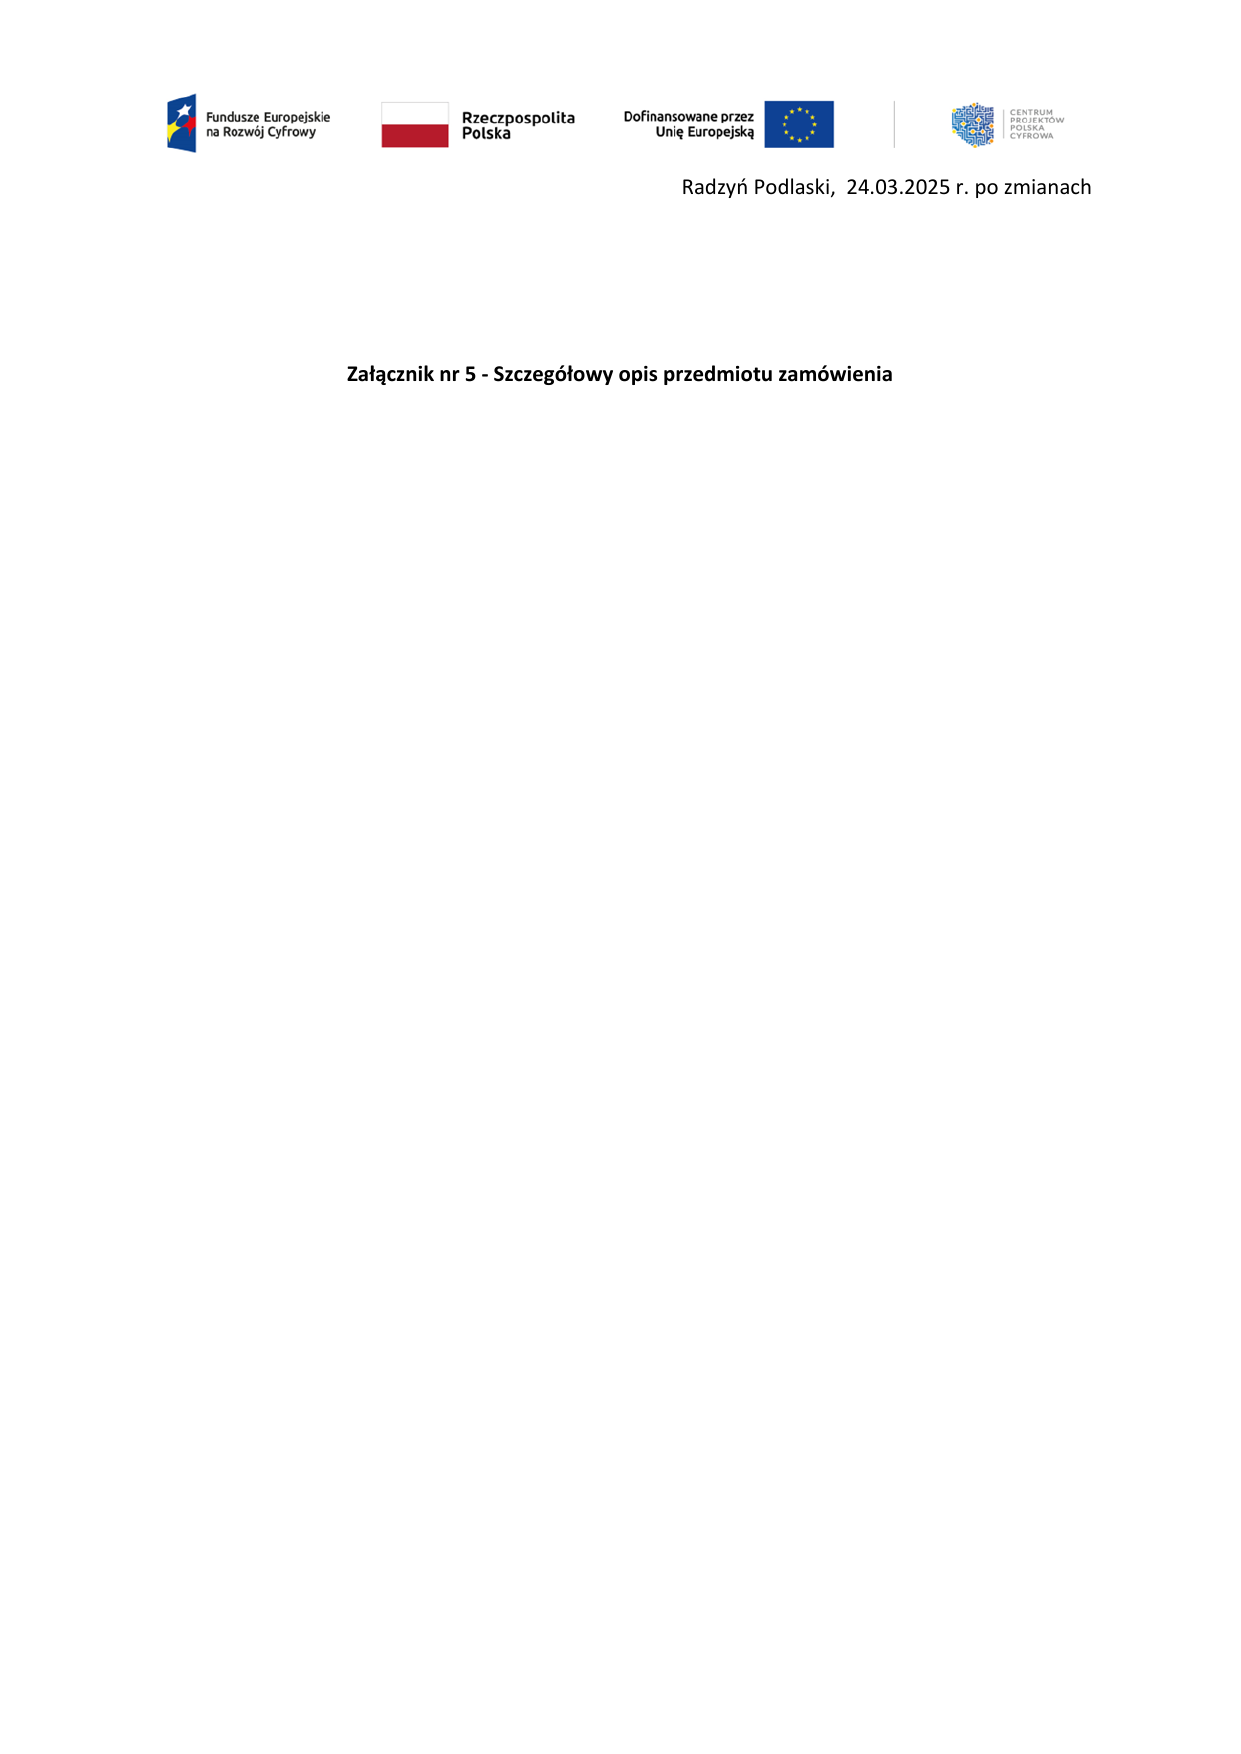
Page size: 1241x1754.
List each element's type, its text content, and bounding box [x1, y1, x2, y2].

text Radzyń Podlaski, 24.03.2025 r. po zmianach [148, 172, 1093, 200]
text Załącznik nr 5 - Szczegółowy opis przedmiotu zamówienia [148, 359, 1093, 388]
picture [147, 73, 1093, 172]
